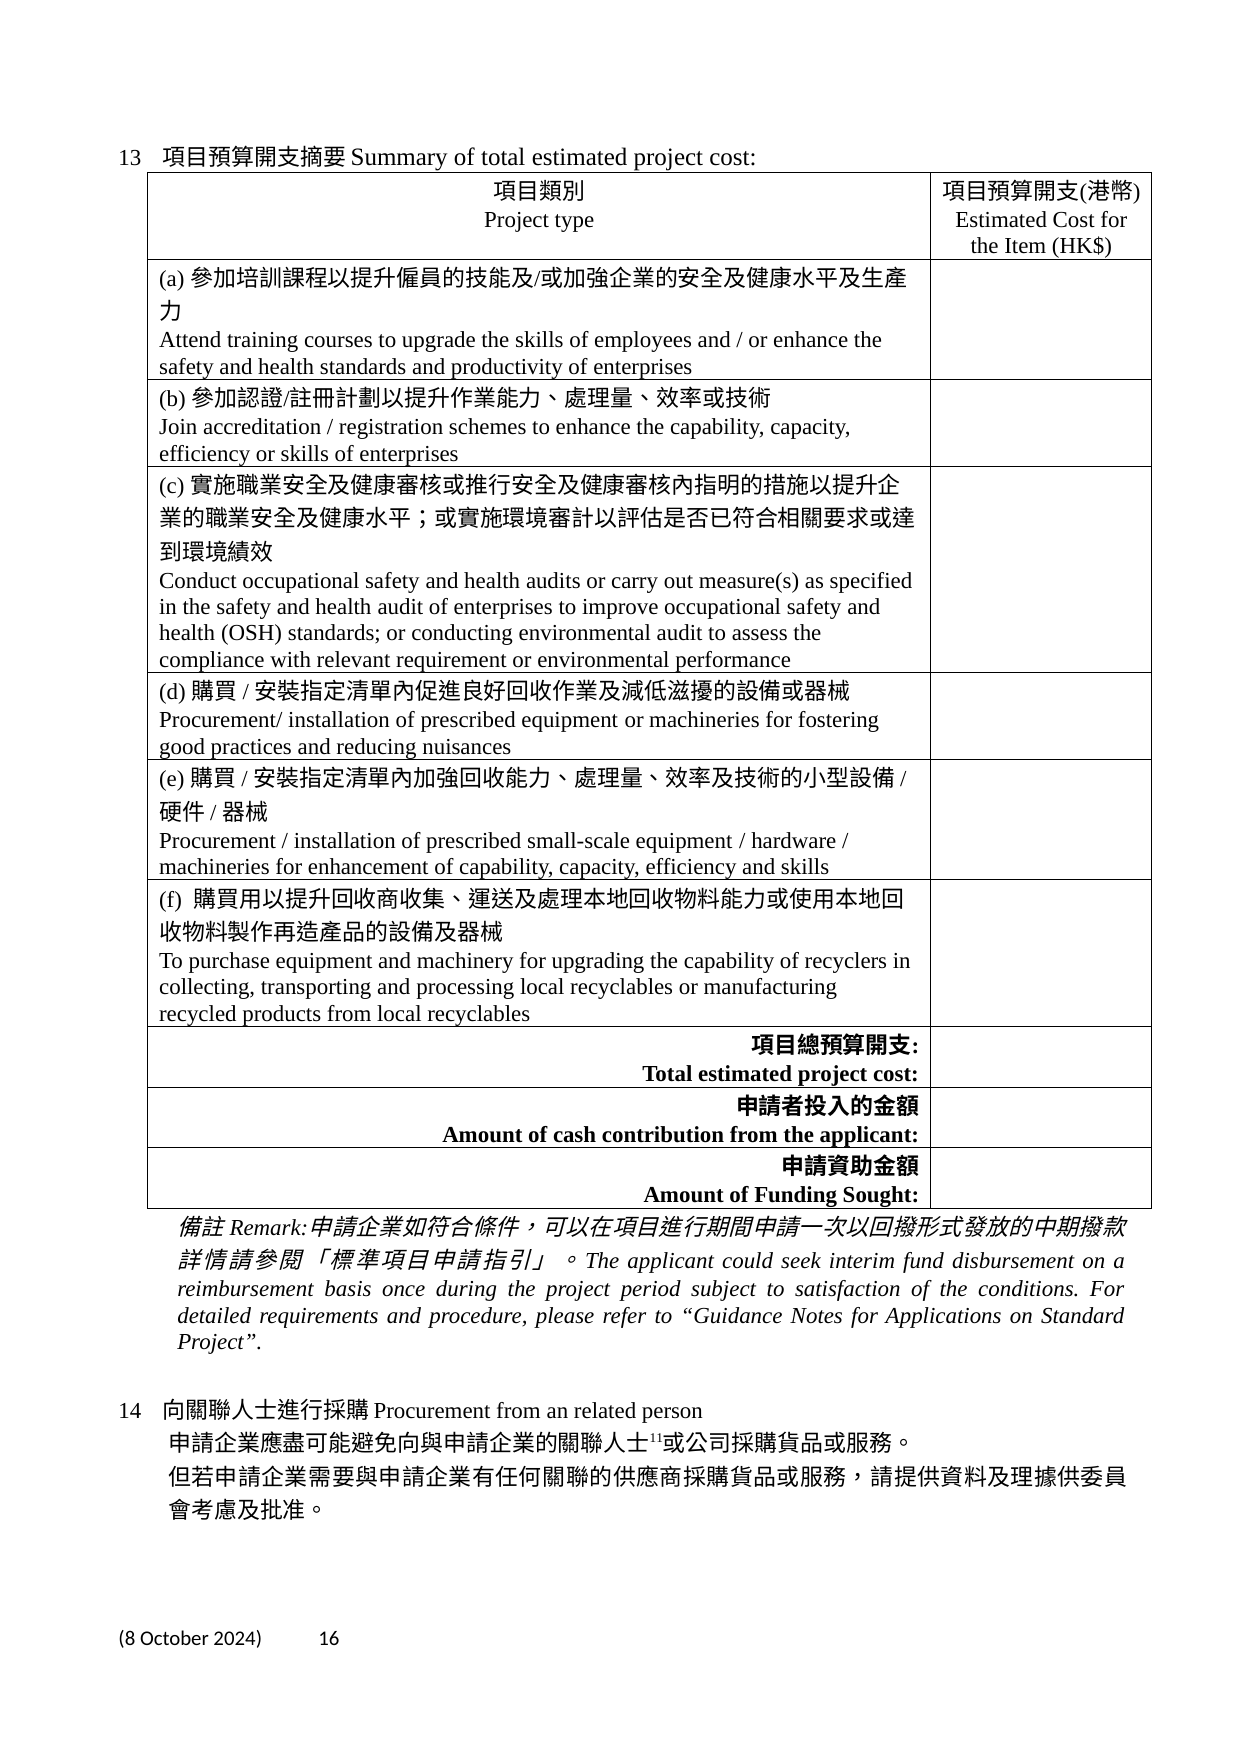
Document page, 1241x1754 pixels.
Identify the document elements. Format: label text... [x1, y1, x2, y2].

table_cell [931, 467, 1151, 672]
table_header 項目預算開支(港幣) Estimated Cost for the Item (HK$) [931, 173, 1151, 259]
table_cell [931, 380, 1151, 466]
table_cell [931, 1088, 1151, 1147]
table_cell (d) 購買 / 安裝指定清單內促進良好回收作業及減低滋擾的設備或器械 Procurement/ installation of prescribed equipment or machineries for fostering good practices and reducing nuisances [148, 673, 930, 759]
table_cell [931, 1148, 1151, 1208]
table_cell [931, 880, 1151, 1026]
table_cell (a) 參加培訓課程以提升僱員的技能及/或加強企業的安全及健康水平及生產力 Attend training courses to upgrade the skills of employees and / or enhance the safety and health standards and productivity of enterprises [148, 260, 930, 379]
table_cell [931, 673, 1151, 759]
list 申請企業應盡可能避免向與申請企業的關聯人士11或公司採購貨品或服務。 [168, 1425, 1128, 1458]
table_cell [931, 260, 1151, 379]
table_cell (f) 購買用以提升回收商收集、運送及處理本地回收物料能力或使用本地回收物料製作再造產品的設備及器械 To purchase equipment and machinery for upgrading the capability of recyclers in collecting, transporting and processing local recyclables or manufacturing recycled products from local recyclables [148, 880, 930, 1026]
table_cell 申請資助金額 Amount of Funding Sought: [148, 1148, 930, 1208]
table_cell (b) 參加認證/註冊計劃以提升作業能力、處理量、效率或技術 Join accreditation / registration schemes to enhance the capability, capacity, efficiency or skills of enterprises [148, 380, 930, 466]
table_cell (e) 購買 / 安裝指定清單內加強回收能力、處理量、效率及技術的小型設備 / 硬件 / 器械 Procurement / installation of prescribed small-scale equipment / hardware / machineries for enhancement of capability, capacity, efficiency and skills [148, 760, 930, 879]
table_cell [931, 760, 1151, 879]
table_header 項目類別 Project type [148, 173, 930, 259]
list 向關聯人士進行採購Procurement from an related person [118, 1392, 1128, 1425]
list 項目預算開支摘要Summary of total estimated project cost: [118, 139, 1128, 172]
text 備註 Remark:申請企業如符合條件，可以在項目進行期間申請一次以回撥形式發放的中期撥款。詳情請參閱「標準項目申請指引」。The applicant could seek interim fund disbursement on a reimbursement basis once during the project period subject to satisfaction of the conditions. For detailed requirements and procedure, please refer to “Guidance Notes for Applications on Standard Project”. [177, 1209, 1128, 1354]
table_cell 項目總預算開支: Total estimated project cost: [148, 1027, 930, 1087]
table_cell 申請者投入的金額 Amount of cash contribution from the applicant: [148, 1088, 930, 1147]
table_cell [931, 1027, 1151, 1087]
table_cell (c) 實施職業安全及健康審核或推行安全及健康審核內指明的措施以提升企業的職業安全及健康水平；或實施環境審計以評估是否已符合相關要求或達到環境績效 Conduct occupational safety and health audits or carry out measure(s) as specified in the safety and health audit of enterprises to improve occupational safety and health (OSH) standards; or conducting environmental audit to assess the compliance with relevant requirement or environmental performance [148, 467, 930, 672]
list 但若申請企業需要與申請企業有任何關聯的供應商採購貨品或服務，請提供資料及理據供委員會考慮及批准。 [168, 1458, 1128, 1525]
